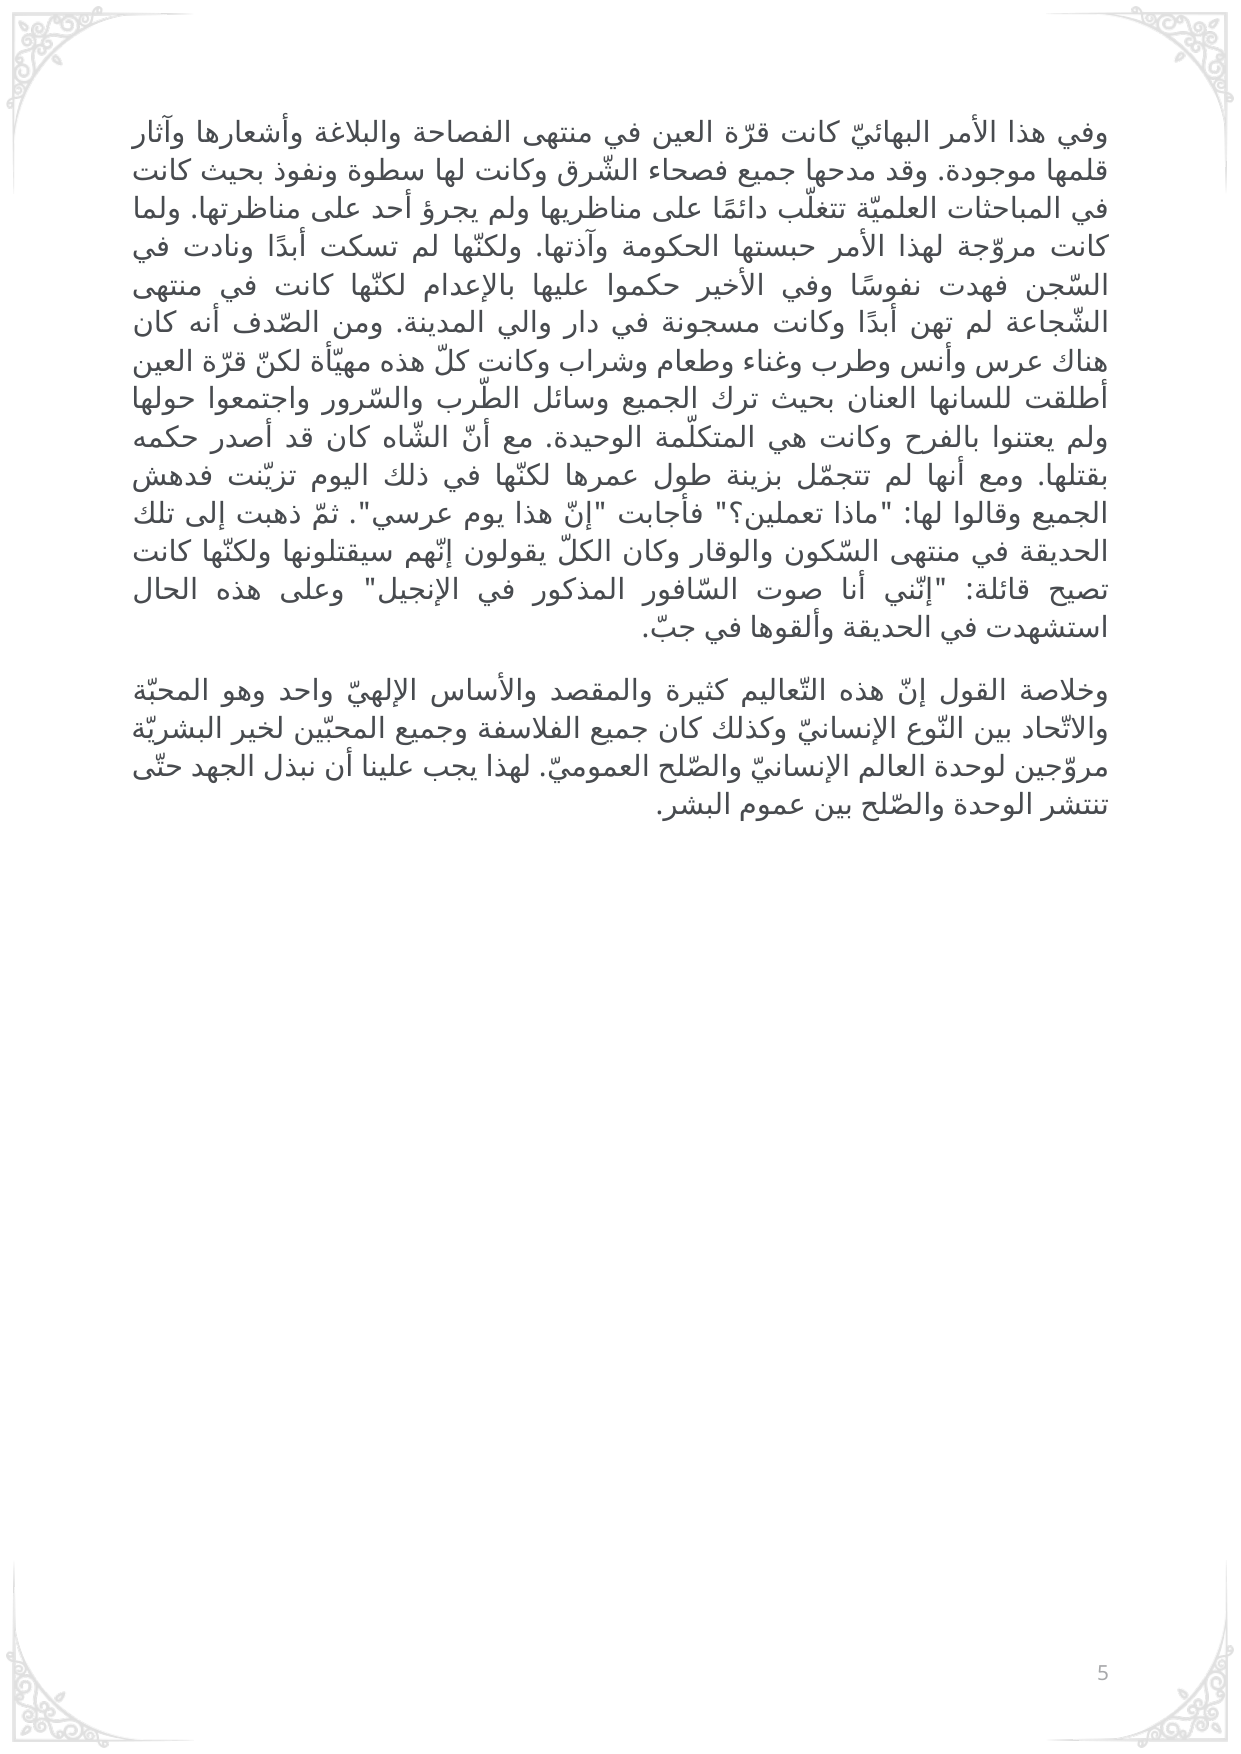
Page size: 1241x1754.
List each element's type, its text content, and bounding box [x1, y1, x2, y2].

text وفي هذا الأمر البهائيّ كانت قرّة العين في منتهى الفصاحة والبلاغة وأشعارها وآثار قلمها موجودة. وقد مدحها جميع فصحاء الشّرق وكانت لها سطوة ونفوذ بحيث كانت في المباحثات العلميّة تتغلّب دائمًا على مناظريها ولم يجرؤ أحد على مناظرتها. ولما كانت مروّجة لهذا الأمر حبستها الحكومة وآذتها. ولكنّها لم تسكت أبدًا ونادت في السّجن فهدت نفوسًا وفي الأخير حكموا عليها بالإعدام لكنّها كانت في منتهى الشّجاعة لم تهن أبدًا وكانت مسجونة في دار والي المدينة. ومن الصّدف أنه كان هناك عرس وأنس وطرب وغناء وطعام وشراب وكانت كلّ هذه مهيّأة لكنّ قرّة العين أطلقت للسانها العنان بحيث ترك الجميع وسائل الطّرب والسّرور واجتمعوا حولها ولم يعتنوا بالفرح وكانت هي المتكلّمة الوحيدة. مع أنّ الشّاه كان قد أصدر حكمه بقتلها. ومع أنها لم تتجمّل بزينة طول عمرها لكنّها في ذلك اليوم تزيّنت فدهش الجميع وقالوا لها: "ماذا تعملين؟" فأجابت "إنّ هذا يوم عرسي". ثمّ ذهبت إلى تلك الحديقة في منتهى السّكون والوقار وكان الكلّ يقولون إنّهم سيقتلونها ولكنّها كانت تصيح قائلة: "إنّني أنا صوت السّافور المذكور في الإنجيل" وعلى هذه الحال استشهدت في الحديقة وألقوها في جبّ. [131, 117, 1109, 649]
picture [1046, 1560, 1234, 1748]
picture [1046, 6, 1234, 194]
picture [6, 6, 194, 194]
text وخلاصة القول إنّ هذه التّعاليم كثيرة والمقصد والأساس الإلهيّ واحد وهو المحبّة والاتّحاد بين النّوع الإنسانيّ وكذلك كان جميع الفلاسفة وجميع المحبّين لخير البشريّة مروّجين لوحدة العالم الإنسانيّ والصّلح العموميّ. لهذا يجب علينا أن نبذل الجهد حتّى تنتشر الوحدة والصّلح بين عموم البشر. [131, 674, 1109, 826]
picture [6, 1560, 194, 1748]
